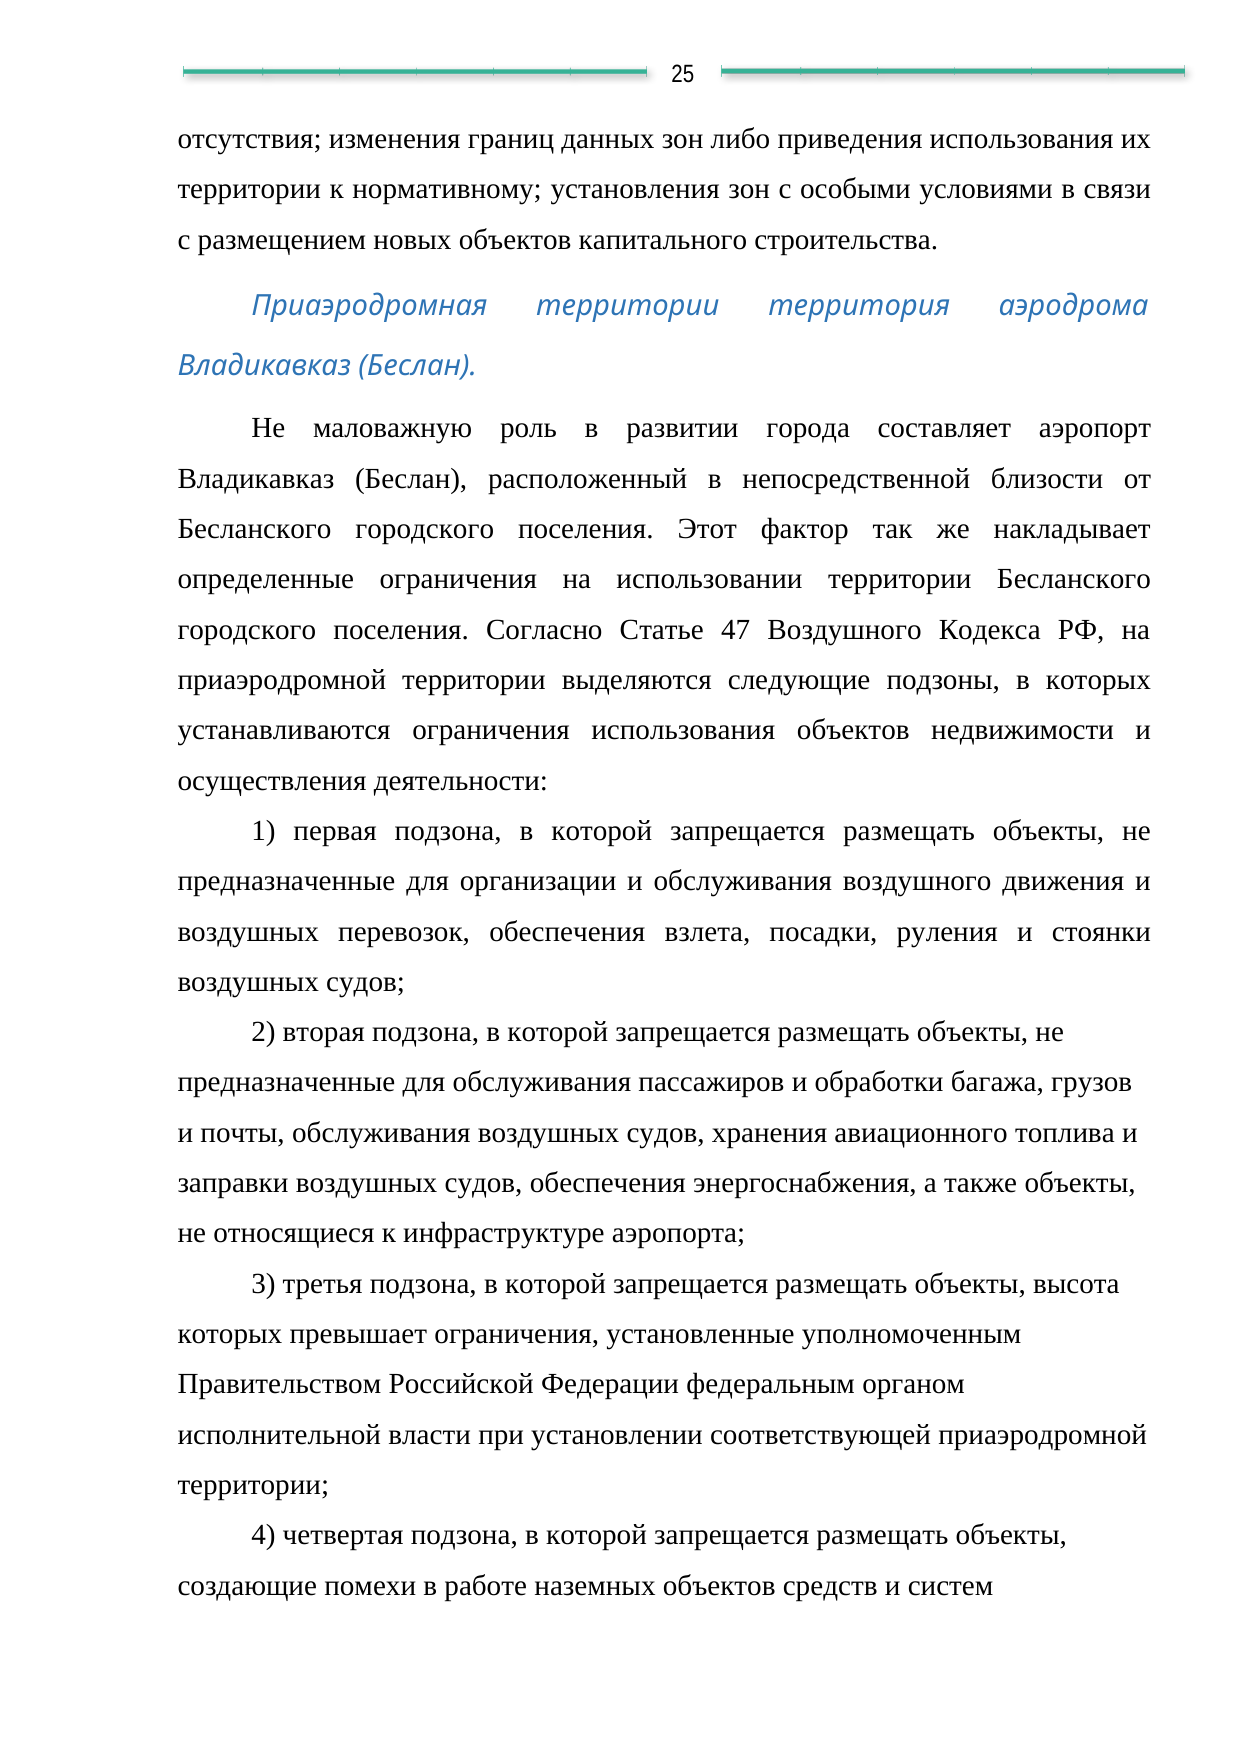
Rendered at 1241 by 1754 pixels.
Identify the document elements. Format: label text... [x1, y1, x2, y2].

text 1) первая подзона, в которой запрещается размещать объекты, не предназначенные для организации и обслуживания воздушного движения и воздушных перевозок, обеспечения взлета, посадки, руления и стоянки воздушных судов; [177, 813, 1152, 997]
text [177, 1517, 1152, 1601]
subtitle Приаэродромная территории территория аэродрома Владикавказ (Беслан). [177, 284, 1152, 384]
picture [183, 66, 647, 77]
picture [721, 65, 1185, 77]
text 2) вторая подзона, в которой запрещается размещать объекты, не предназначенные для обслуживания пассажиров и обработки багажа, грузов и почты, обслуживания воздушных судов, хранения авиационного топлива и заправки воздушных судов, обеспечения энергоснабжения, а также объекты, не относящиеся к инфраструктуре аэропорта; [177, 1014, 1152, 1249]
text Не маловажную роль в развитии города составляет аэропорт Владикавказ (Беслан), расположенный в непосредственной близости от Бесланского городского поселения. Этот фактор так же накладывает определенные ограничения на использовании территории Бесланского городского поселения. Согласно Статье 47 Воздушного Кодекса РФ, на приаэродромной территории выделяются следующие подзоны, в которых устанавливаются ограничения использования объектов недвижимости и осуществления деятельности: [177, 411, 1152, 796]
text 3) третья подзона, в которой запрещается размещать объекты, высота которых превышает ограничения, установленные уполномоченным Правительством Российской Федерации федеральным органом исполнительной власти при установлении соответствующей приаэродромной территории; [177, 1266, 1152, 1501]
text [177, 121, 1152, 255]
